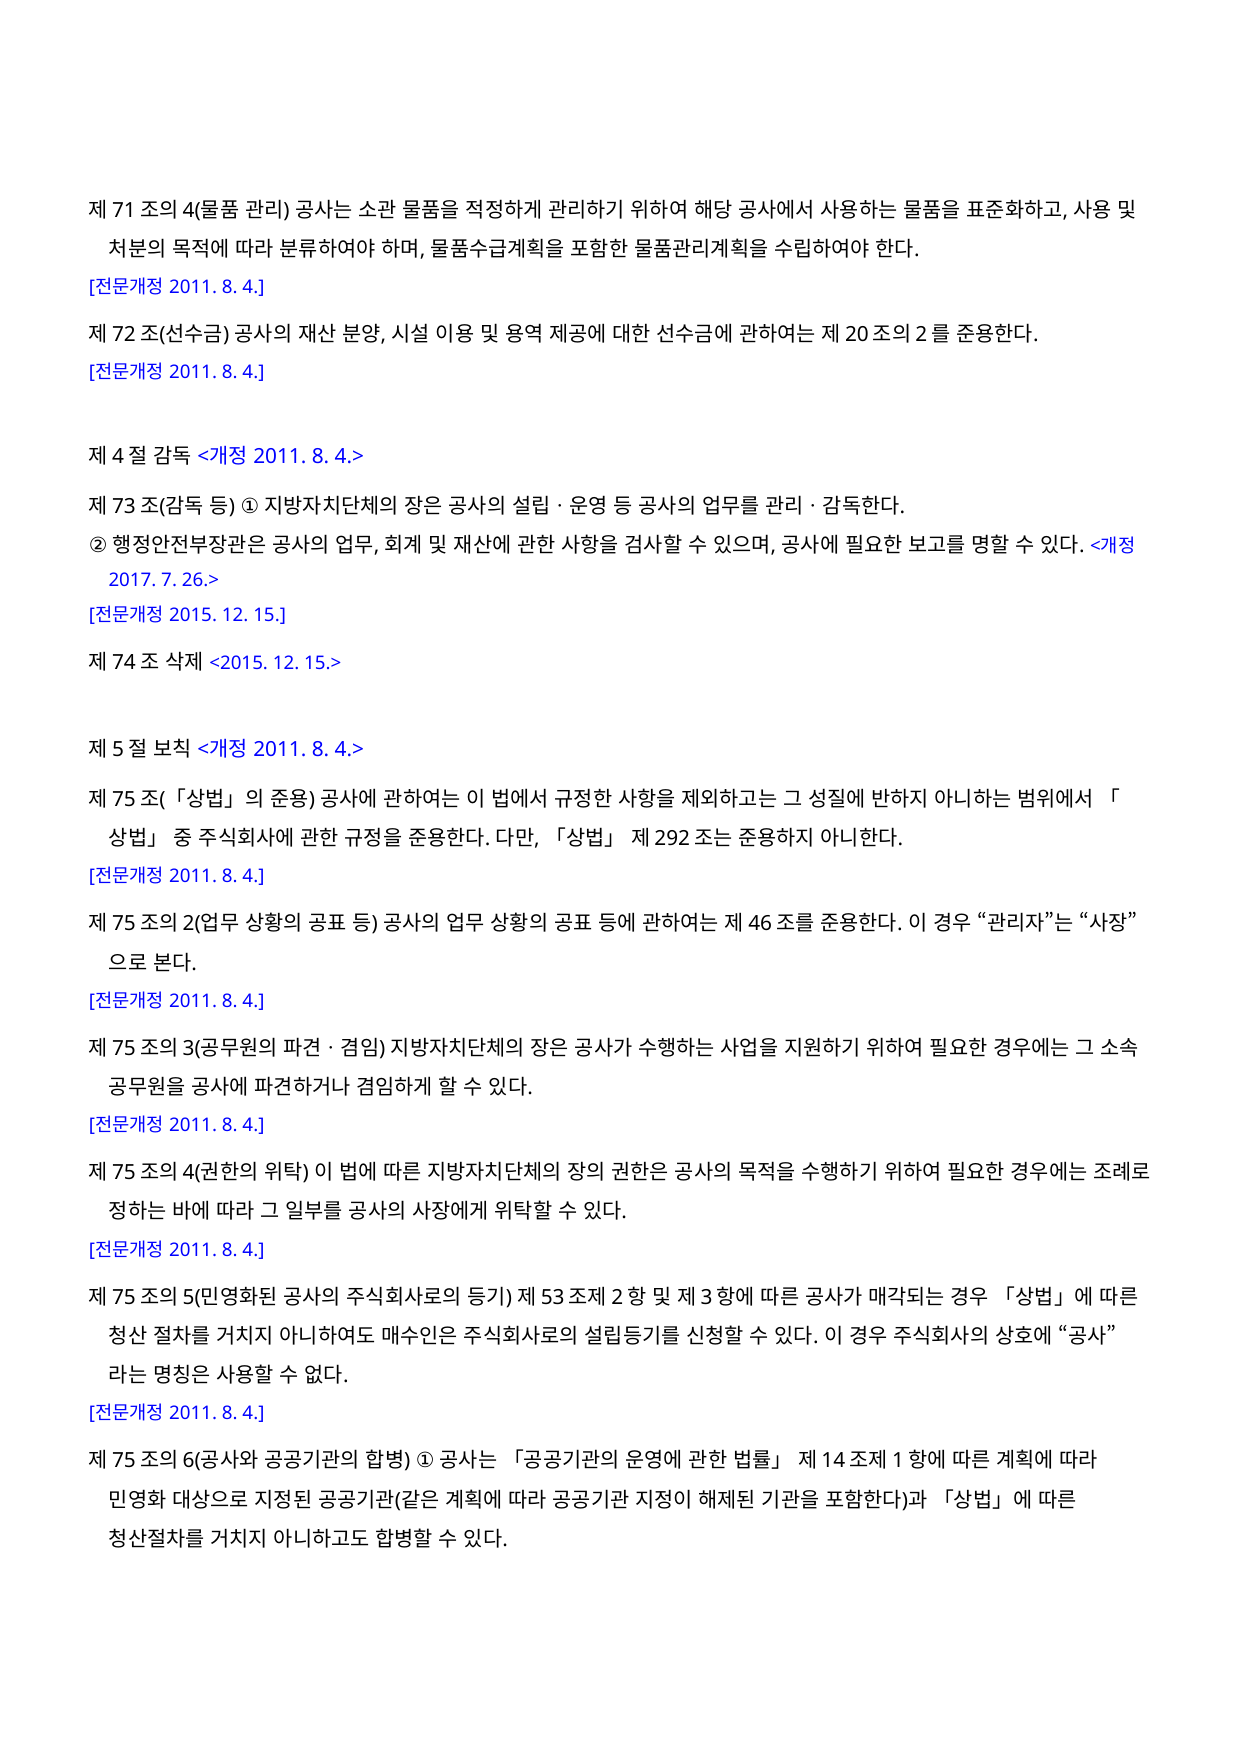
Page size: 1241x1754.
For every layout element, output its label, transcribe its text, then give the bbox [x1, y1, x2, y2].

text 제74조 삭제 <2015. 12. 15.> [88, 646, 1152, 676]
text [전문개정 2011. 8. 4.] [88, 357, 1152, 384]
text 제5절 보칙 <개정 2011. 8. 4.> [88, 732, 1152, 762]
text ② 행정안전부장관은 공사의 업무, 회계 및 재산에 관한 사항을 검사할 수 있으며, 공사에 필요한 보고를 명할 수 있다. <개정 2017. 7. 26.> [88, 529, 1152, 592]
text 제75조의3(공무원의 파견ㆍ겸임) 지방자치단체의 장은 공사가 수행하는 사업을 지원하기 위하여 필요한 경우에는 그 소속 공무원을 공사에 파견하거나 겸임하게 할 수 있다. [88, 1031, 1152, 1101]
text 제73조(감독 등) ① 지방자치단체의 장은 공사의 설립ㆍ운영 등 공사의 업무를 관리ㆍ감독한다. [88, 489, 1152, 520]
text 제75조의6(공사와 공공기관의 합병) ① 공사는 「공공기관의 운영에 관한 법률」 제14조제1항에 따른 계획에 따라 민영화 대상으로 지정된 공공기관(같은 계획에 따라 공공기관 지정이 해제된 기관을 포함한다)과 「상법」에 따른 청산절차를 거치지 아니하고도 합병할 수 있다. [88, 1444, 1152, 1553]
text [전문개정 2011. 8. 4.] [88, 1234, 1152, 1261]
text 제75조의5(민영화된 공사의 주식회사로의 등기) 제53조제2항 및 제3항에 따른 공사가 매각되는 경우 「상법」에 따른 청산 절차를 거치지 아니하여도 매수인은 주식회사로의 설립등기를 신청할 수 있다. 이 경우 주식회사의 상호에 “공사”라는 명칭은 사용할 수 없다. [88, 1280, 1152, 1389]
text [전문개정 2011. 8. 4.] [88, 272, 1152, 299]
text 제75조의4(권한의 위탁) 이 법에 따른 지방자치단체의 장의 권한은 공사의 목적을 수행하기 위하여 필요한 경우에는 조례로 정하는 바에 따라 그 일부를 공사의 사장에게 위탁할 수 있다. [88, 1155, 1152, 1225]
text [전문개정 2011. 8. 4.] [88, 985, 1152, 1012]
text 제75조(「상법」의 준용) 공사에 관하여는 이 법에서 규정한 사항을 제외하고는 그 성질에 반하지 아니하는 범위에서 「상법」 중 주식회사에 관한 규정을 준용한다. 다만, 「상법」 제292조는 준용하지 아니한다. [88, 782, 1152, 852]
text [전문개정 2011. 8. 4.] [88, 861, 1152, 888]
text 제72조(선수금) 공사의 재산 분양, 시설 이용 및 용역 제공에 대한 선수금에 관하여는 제20조의2를 준용한다. [88, 318, 1152, 348]
text 제4절 감독 <개정 2011. 8. 4.> [88, 439, 1152, 470]
text 제75조의2(업무 상황의 공표 등) 공사의 업무 상황의 공표 등에 관하여는 제46조를 준용한다. 이 경우 “관리자”는 “사장”으로 본다. [88, 906, 1152, 976]
text [전문개정 2015. 12. 15.] [88, 600, 1152, 627]
text [전문개정 2011. 8. 4.] [88, 1110, 1152, 1137]
text 제71조의4(물품 관리) 공사는 소관 물품을 적정하게 관리하기 위하여 해당 공사에서 사용하는 물품을 표준화하고, 사용 및 처분의 목적에 따라 분류하여야 하며, 물품수급계획을 포함한 물품관리계획을 수립하여야 한다. [88, 193, 1152, 263]
text [전문개정 2011. 8. 4.] [88, 1398, 1152, 1425]
